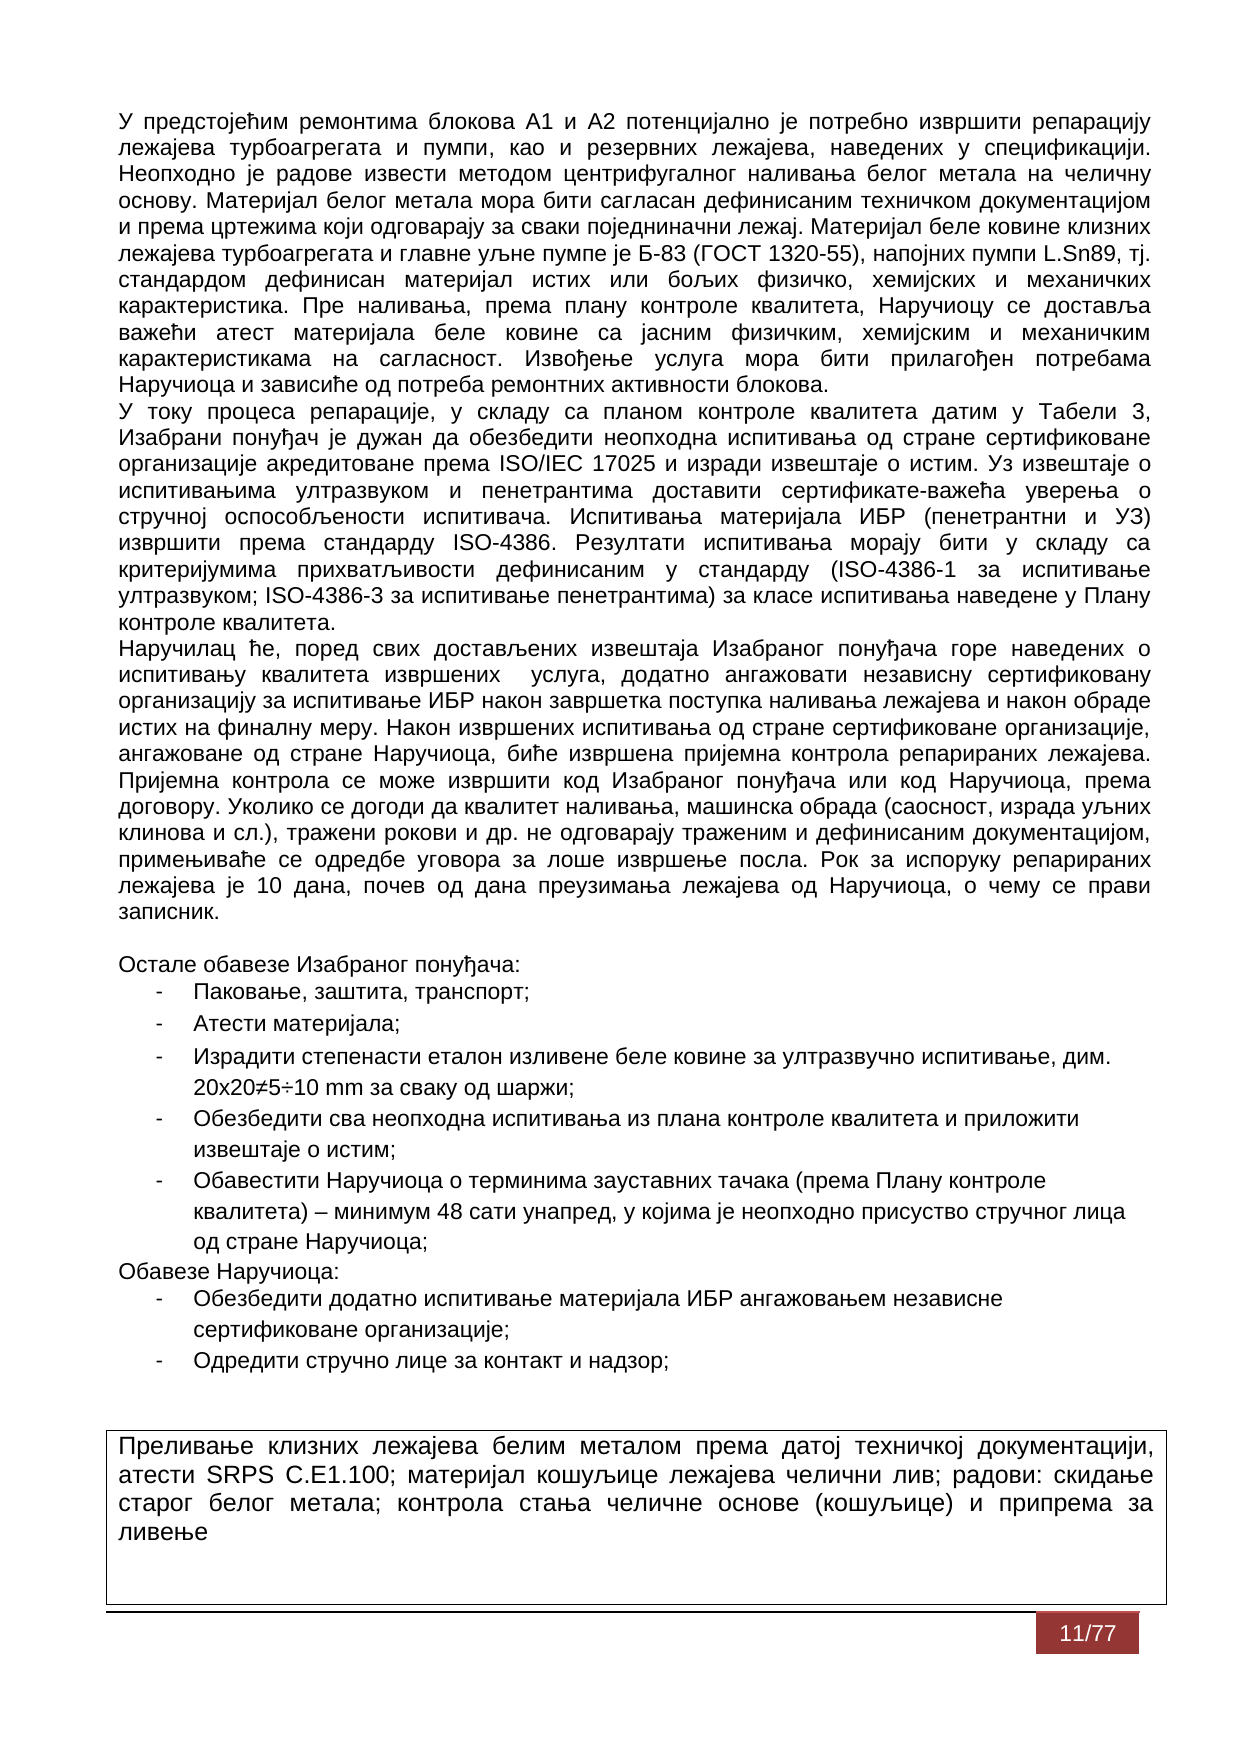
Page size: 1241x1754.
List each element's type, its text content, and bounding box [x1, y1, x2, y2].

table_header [107, 1431, 1166, 1603]
list Паковање, заштита, транспорт; [156, 977, 1152, 1005]
text Наручилац ће, поред свих достављених извештаја Изабраног понуђача горе наведених о испитивању квалитета извршених услуга, додатно ангажовати независну сертификовану организацију за испитивање ИБР након завршетка поступка наливања лежајева и након обраде истих на финалну меру. Након извршених испитивања од стране сертификоване организације, ангажоване од стране Наручиоца, биће извршена пријемна контрола репарираних лежајева. Пријемна контрола се може извршити код Изабраног понуђача или код Наручиоца, према договору. Уколико се догоди да квалитет наливања, машинска обрада (саосност, израда уљних клинова и сл.), тражени рокови и др. не одговарају траженим и дефинисаним документацијом, примењиваће се одредбе уговора за лоше извршење посла. Рок за испоруку репарираних лежајева је 10 дана, почев од дана преузимања лежајева од Наручиоца, о чему се прави записник. [118, 635, 1152, 925]
list Обезбедити додатно испитивање материјала ИБР ангажовањем независне сертификоване организације; [156, 1284, 1152, 1343]
list Обавестити Наручиоца о терминима зауставних тачака (према Плану контроле квалитета) – минимум 48 сати унапред, у којима је неопходно присуство стручног лица од стране Наручиоца; [156, 1166, 1152, 1254]
list Обезбедити сва неопходна испитивања из плана контроле квалитета и приложити извештаје о истим; [156, 1104, 1152, 1162]
list Израдити степенасти еталон изливене беле ковине за ултразвучно испитивање, дим. 20x20≠5÷10 mm за сваку од шаржи; [156, 1042, 1152, 1100]
list Одредити стручно лице за контакт и надзор; [156, 1347, 1152, 1375]
text У току процеса репарације, у складу са планом контроле квалитета датим у Табели 3, Изабрани понуђач је дужан да обезбедити неопходна испитивања од стране сертификоване организације акредитоване према ISO/IEC 17025 и изради извештаје о истим. Уз извештаје о испитивањима ултразвуком и пенетрантима доставити сертификате-важећа уверења о стручној оспособљености испитивача. Испитивања материјала ИБР (пенетрантни и УЗ) извршити према стандарду ISO-4386. Резултати испитивања морају бити у складу са критеријумима прихватљивости дефинисаним у стандарду (ISO-4386-1 за испитивање ултразвуком; ISO-4386-3 за испитивање пенетрантима) за класе испитивања наведене у Плану контроле квалитета. [118, 398, 1152, 635]
list Атести материјала; [156, 1009, 1152, 1038]
text У предстојећим ремонтима блокова А1 и А2 потенцијално је потребно извршити репарацију лежајева турбоагрегата и пумпи, као и резервних лежајева, наведених у спецификацији. Неопходно је радове извести методом центрифугалног наливања белог метала на челичну основу. Материјал белог метала мора бити сагласан дефинисаним техничком документацијом и према цртежима који одговарају за сваки поједниначни лежај. Mатеријал беле ковине клизних лежајева турбоагрегата и главне уљне пумпе је Б-83 (ГОСТ 1320-55), напојних пумпи L.Sn89, тј. стандардом дефинисан материјал истих или бољих физичко, хемијских и механичких карактеристика. Пре наливања, према плану контроле квалитета, Наручиоцу се доставља важећи атест материјала беле ковине са јасним физичким, хемијским и механичким карактеристикама на сагласност. Извођење услуга мора бити прилагођен потребама Наручиоца и зависиће од потреба ремонтних активности блокова. [118, 108, 1152, 398]
text Остале обавезе Изабраног понуђача: [118, 951, 1152, 977]
text Обавезе Наручиоца: [118, 1258, 1152, 1284]
